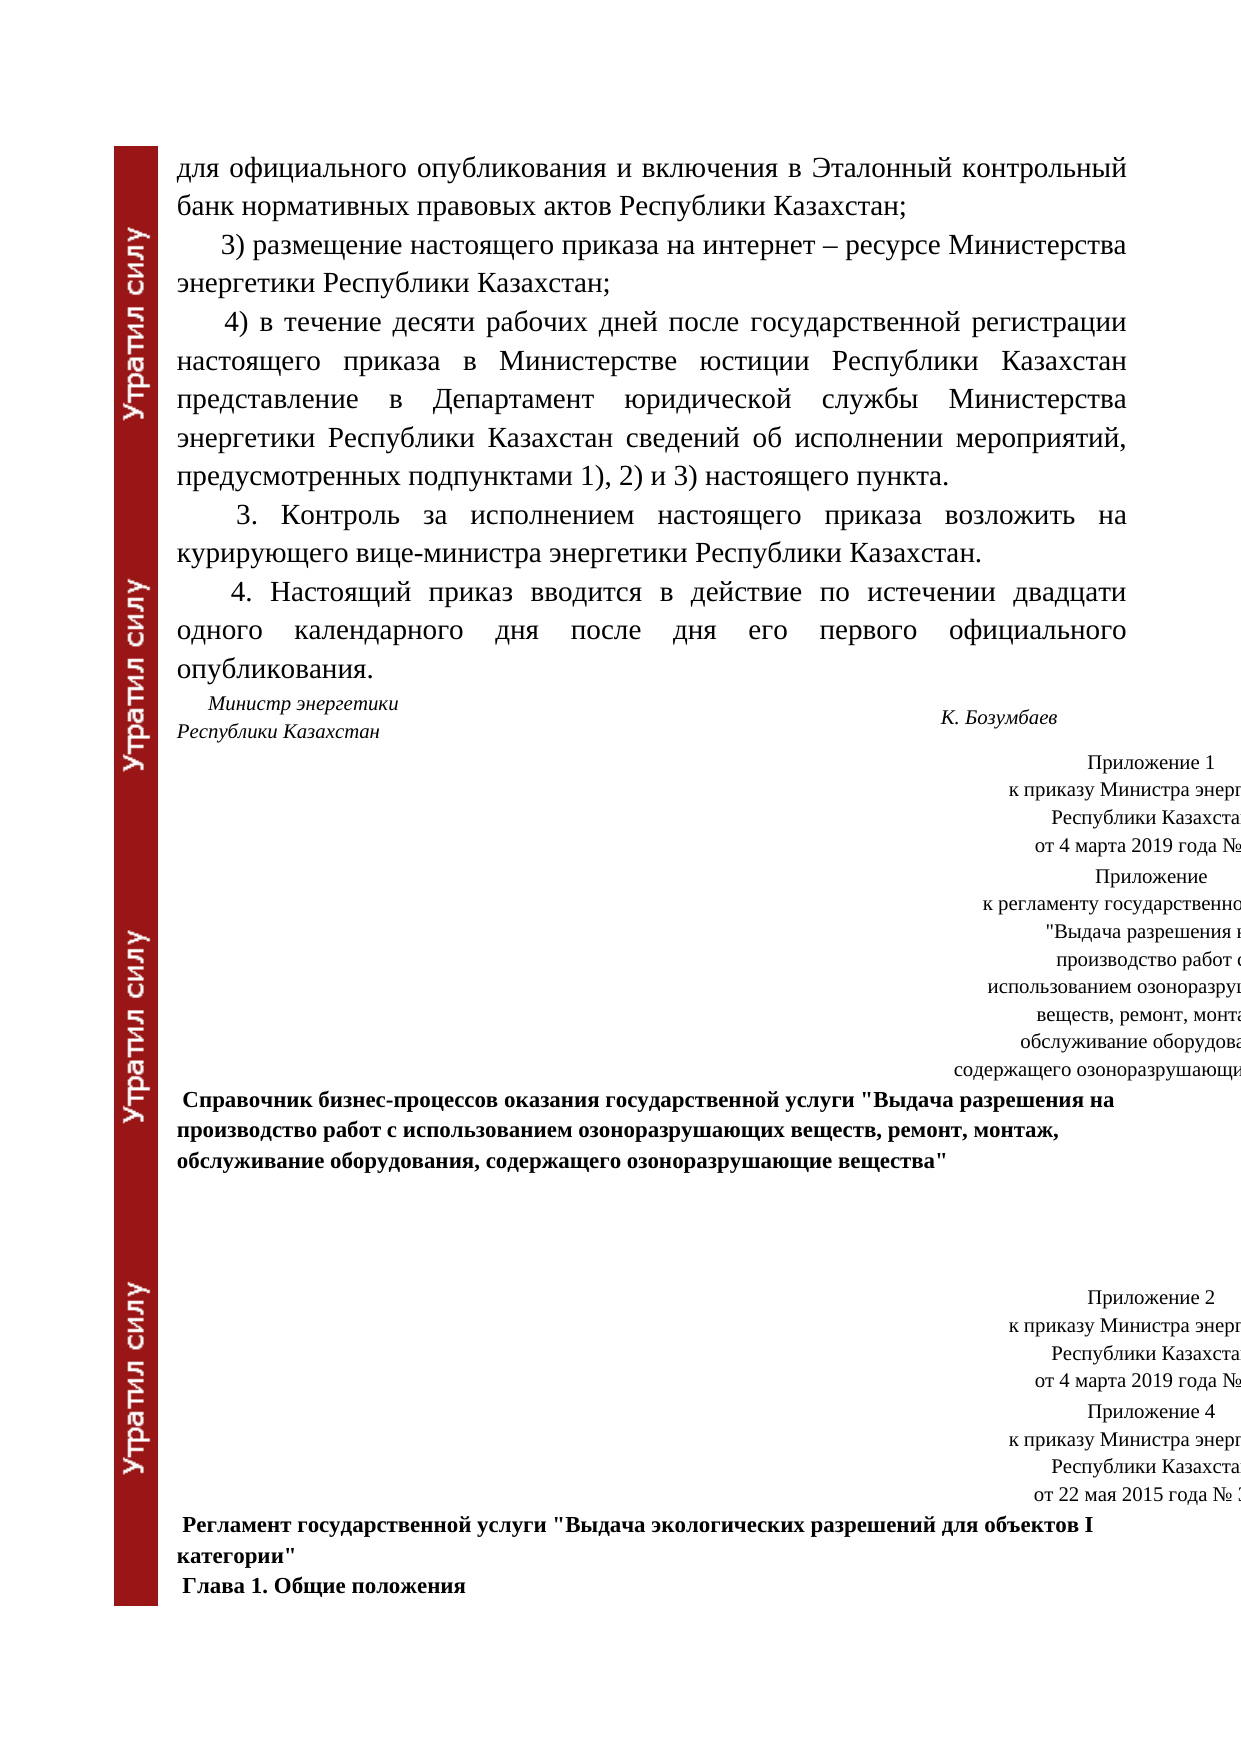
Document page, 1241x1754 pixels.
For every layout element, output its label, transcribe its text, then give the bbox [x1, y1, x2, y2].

table_cell [101, 862, 912, 1086]
text Глава 1. Общие положения [112, 1572, 1128, 1598]
table_cell [101, 1398, 912, 1511]
table_header К. Бозумбаев [939, 690, 1240, 748]
text Регламент государственной услуги "Выдача экологических разрешений для объектов І категории" [112, 1511, 1128, 1568]
text 4. Настоящий приказ вводится в действие по истечении двадцати одного календарного дня после дня его первого официального опубликования. [112, 574, 1128, 684]
text Справочник бизнес-процессов оказания государственной услуги "Выдача разрешения на производство работ с использованием озоноразрушающих веществ, ремонт, монтаж, обслуживание оборудования, содержащего озоноразрушающие вещества" [112, 1086, 1128, 1173]
table_header [101, 748, 912, 862]
picture [114, 222, 158, 227]
picture [114, 1568, 158, 1572]
text 3) размещение настоящего приказа на интернет – ресурсе Министерства энергетики Республики Казахстан; [112, 227, 1128, 299]
picture [114, 492, 158, 497]
table_header Министр энергетики Республики Казахстан [101, 690, 939, 748]
table_header Приложение 1 к приказу Министра энергетики Республики Казахстан от 4 марта 2019 года № 70 [912, 748, 1240, 862]
picture [114, 1598, 158, 1606]
picture [114, 1173, 158, 1284]
table_header Приложение 2 к приказу Министра энергетики Республики Казахстан от 4 марта 2019 года № 70 [912, 1284, 1240, 1398]
picture [114, 684, 158, 690]
table_header [101, 1284, 912, 1398]
picture [114, 299, 158, 304]
table_cell Приложение 4 к приказу Министра энергетики Республики Казахстан от 22 мая 2015 года № 369 [912, 1398, 1240, 1511]
picture [114, 569, 158, 574]
picture [114, 146, 158, 150]
text 3. Контроль за исполнением настоящего приказа возложить на курирующего вице-министра энергетики Республики Казахстан. [112, 497, 1128, 569]
table_cell Приложение к регламенту государственной услуги "Выдача разрешения на производство работ с использованием озоноразрушающих веществ, ремонт, монтаж, обслуживание оборудования, содержащего озоноразрушающие вещества" [912, 862, 1240, 1086]
text 4) в течение десяти рабочих дней после государственной регистрации настоящего приказа в Министерстве юстиции Республики Казахстан представление в Департамент юридической службы Министерства энергетики Республики Казахстан сведений об исполнении мероприятий, предусмотренных подпунктами 1), 2) и 3) настоящего пункта. [112, 304, 1128, 492]
